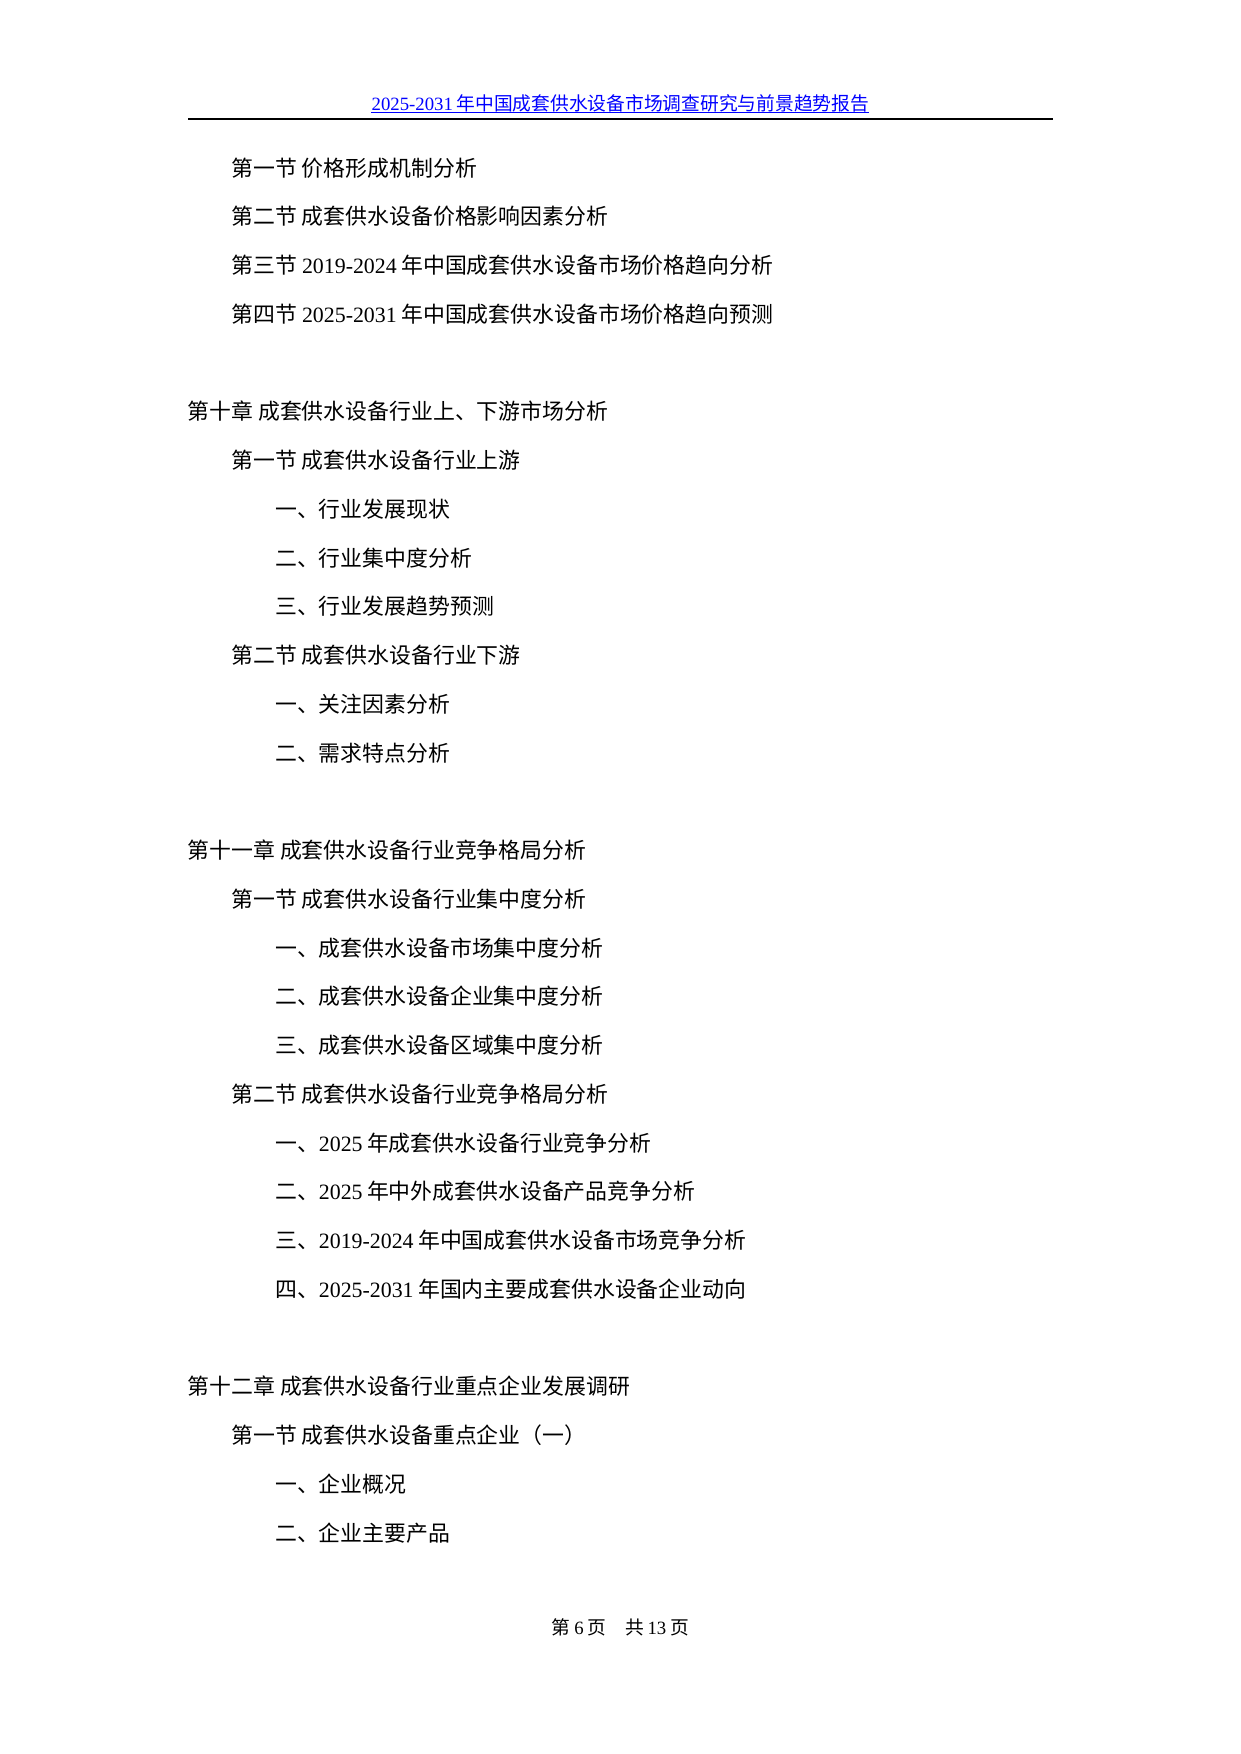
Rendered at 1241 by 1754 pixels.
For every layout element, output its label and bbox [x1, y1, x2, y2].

text [187, 150, 1053, 1548]
